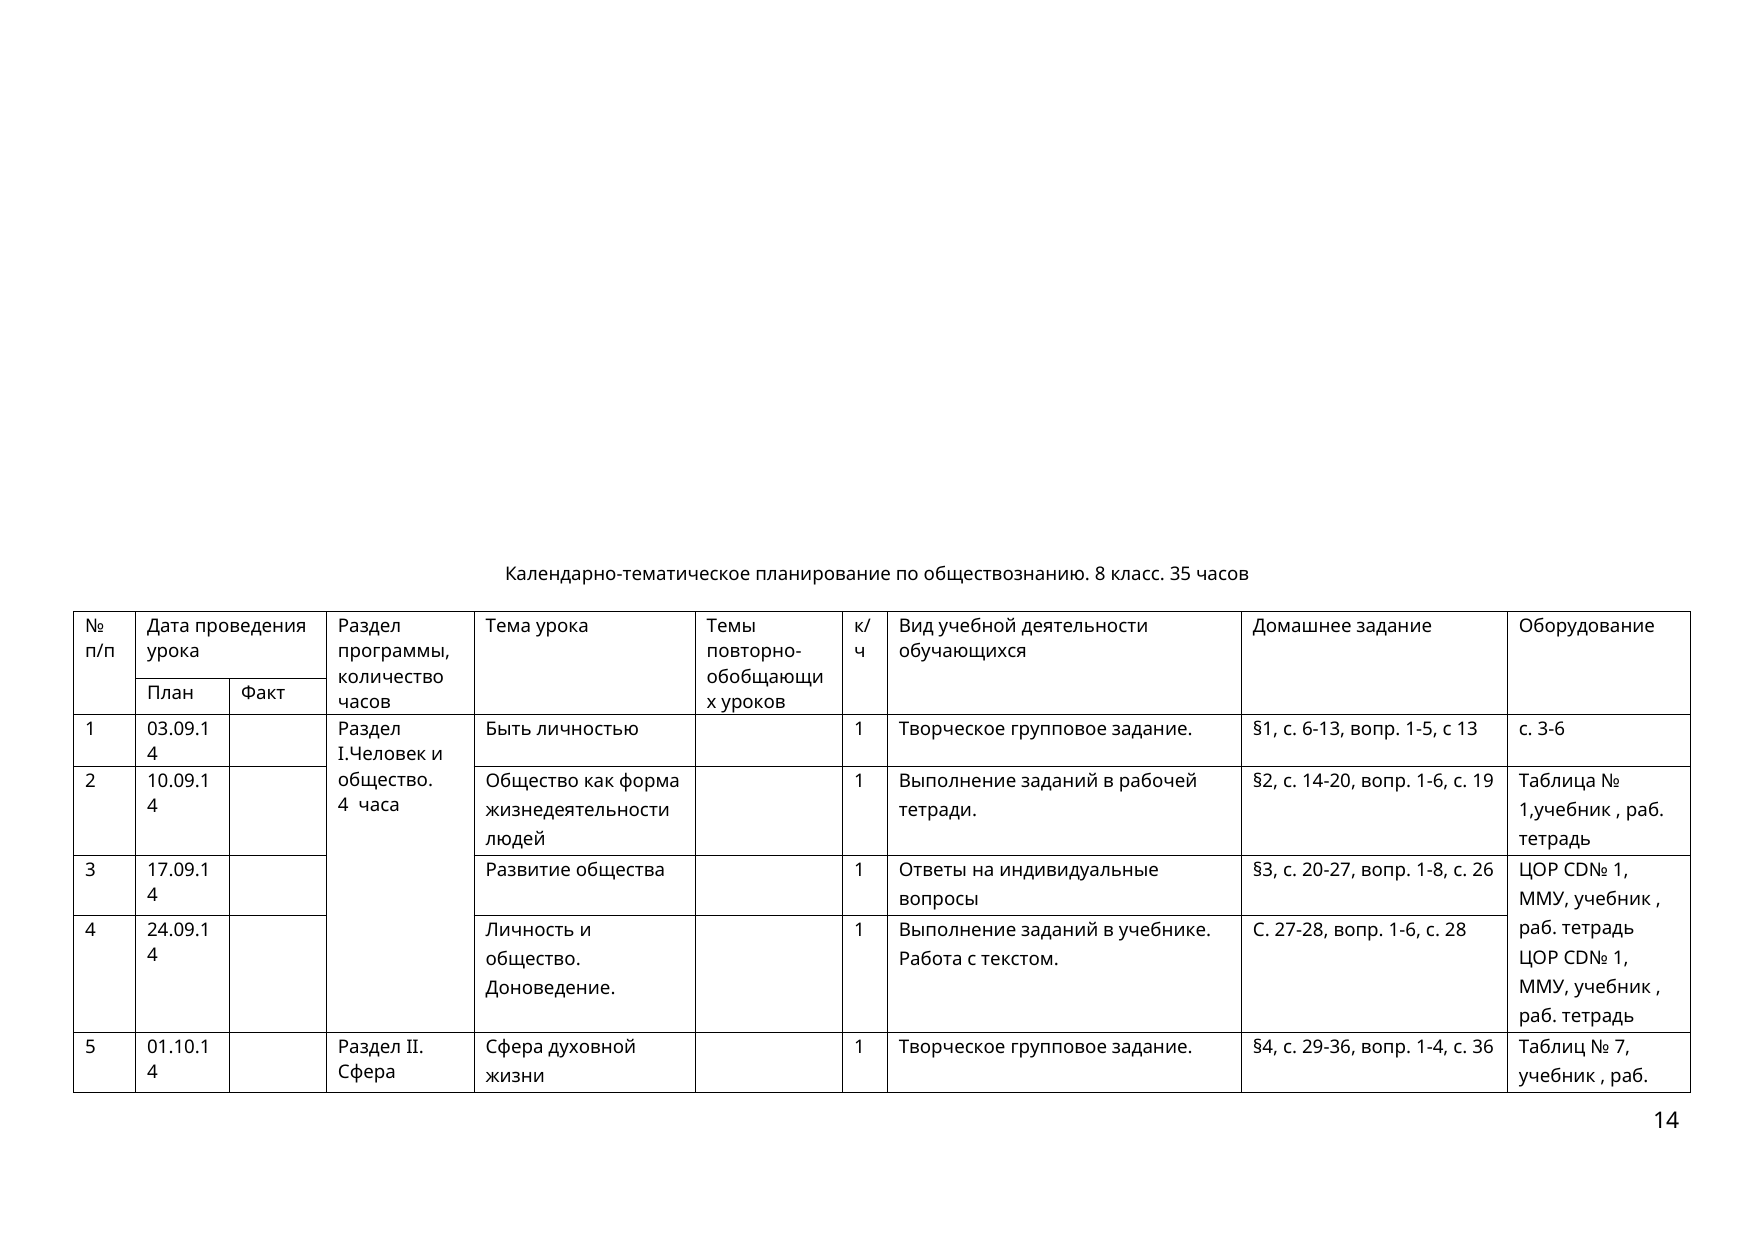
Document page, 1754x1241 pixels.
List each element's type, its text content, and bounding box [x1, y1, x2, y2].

table_cell Развитие общества [475, 856, 695, 915]
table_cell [1508, 1033, 1690, 1092]
table_cell 1 [74, 715, 135, 766]
table_cell 1 [843, 767, 887, 855]
table_cell С. 27-28, вопр. 1-6, с. 28 [1242, 916, 1507, 1032]
table_cell §3, с. 20-27, вопр. 1-8, с. 26 [1242, 856, 1507, 915]
table_cell §2, с. 14-20, вопр. 1-6, с. 19 [1242, 767, 1507, 855]
table_cell 1 [843, 856, 887, 915]
table_cell 1 [843, 916, 887, 1032]
table_cell §1, с. 6-13, вопр. 1-5, с 13 [1242, 715, 1507, 766]
table_cell с. 3-6 [1508, 715, 1690, 766]
table_cell Сфера духовной жизни [475, 1033, 695, 1092]
table_cell 24.09.14 [136, 916, 229, 1032]
table_cell 5 [74, 1033, 135, 1092]
table_cell [696, 767, 842, 855]
table_cell 4 [74, 916, 135, 1032]
table_cell Ответы на индивидуальные вопросы [888, 856, 1241, 915]
table_cell Таблица № 1,учебник , раб. тетрадь [1508, 767, 1690, 855]
table_cell [230, 767, 326, 855]
table_cell Выполнение заданий в учебнике. Работа с текстом. [888, 916, 1241, 1032]
table_cell Личность и общество. Доноведение. [475, 916, 695, 1032]
table_cell План [136, 679, 229, 714]
table_cell Быть личностью [475, 715, 695, 766]
table_cell [696, 916, 842, 1032]
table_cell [327, 1033, 474, 1092]
table_cell 01.10.14 [136, 1033, 229, 1092]
table_header Раздел программы, количество часов [327, 612, 474, 714]
table_cell 3 [74, 856, 135, 915]
table_cell Творческое групповое задание. [888, 715, 1241, 766]
table_header Темы повторно-обобщающих уроков [696, 612, 842, 714]
table_cell 1 [843, 1033, 887, 1092]
table_cell §4, с. 29-36, вопр. 1-4, с. 36 [1242, 1033, 1507, 1092]
table_header к/ч [843, 612, 887, 714]
table_cell ЦОР СD№ 1, ММУ, учебник , раб. тетрадь ЦОР СD№ 1, ММУ, учебник , раб. тетрадь [1508, 856, 1690, 1032]
table_cell Общество как форма жизнедеятельности людей [475, 767, 695, 855]
text Календарно-тематическое планирование по обществознанию. 8 класс. 35 часов [75, 560, 1679, 585]
table_cell 10.09.14 [136, 767, 229, 855]
table_cell [696, 715, 842, 766]
table_cell [230, 856, 326, 915]
table_header Тема урока [475, 612, 695, 714]
table_cell Выполнение заданий в рабочей тетради. [888, 767, 1241, 855]
table_cell 2 [74, 767, 135, 855]
table_header Дата проведения урока [136, 612, 326, 678]
table_cell 03.09.14 [136, 715, 229, 766]
table_cell 17.09.14 [136, 856, 229, 915]
table_header Вид учебной деятельности обучающихся [888, 612, 1241, 714]
table_cell Творческое групповое задание. [888, 1033, 1241, 1092]
table_cell [696, 1033, 842, 1092]
table_cell [696, 856, 842, 915]
table_cell [230, 1033, 326, 1092]
table_header Оборудование [1508, 612, 1690, 714]
table_cell [230, 916, 326, 1032]
table_header № п/п [74, 612, 135, 714]
table_cell 1 [843, 715, 887, 766]
table_cell Раздел I.Человек и общество. 4 часа [327, 715, 474, 1032]
table_cell Факт [230, 679, 326, 714]
table_cell [230, 715, 326, 766]
table_header Домашнее задание [1242, 612, 1507, 714]
